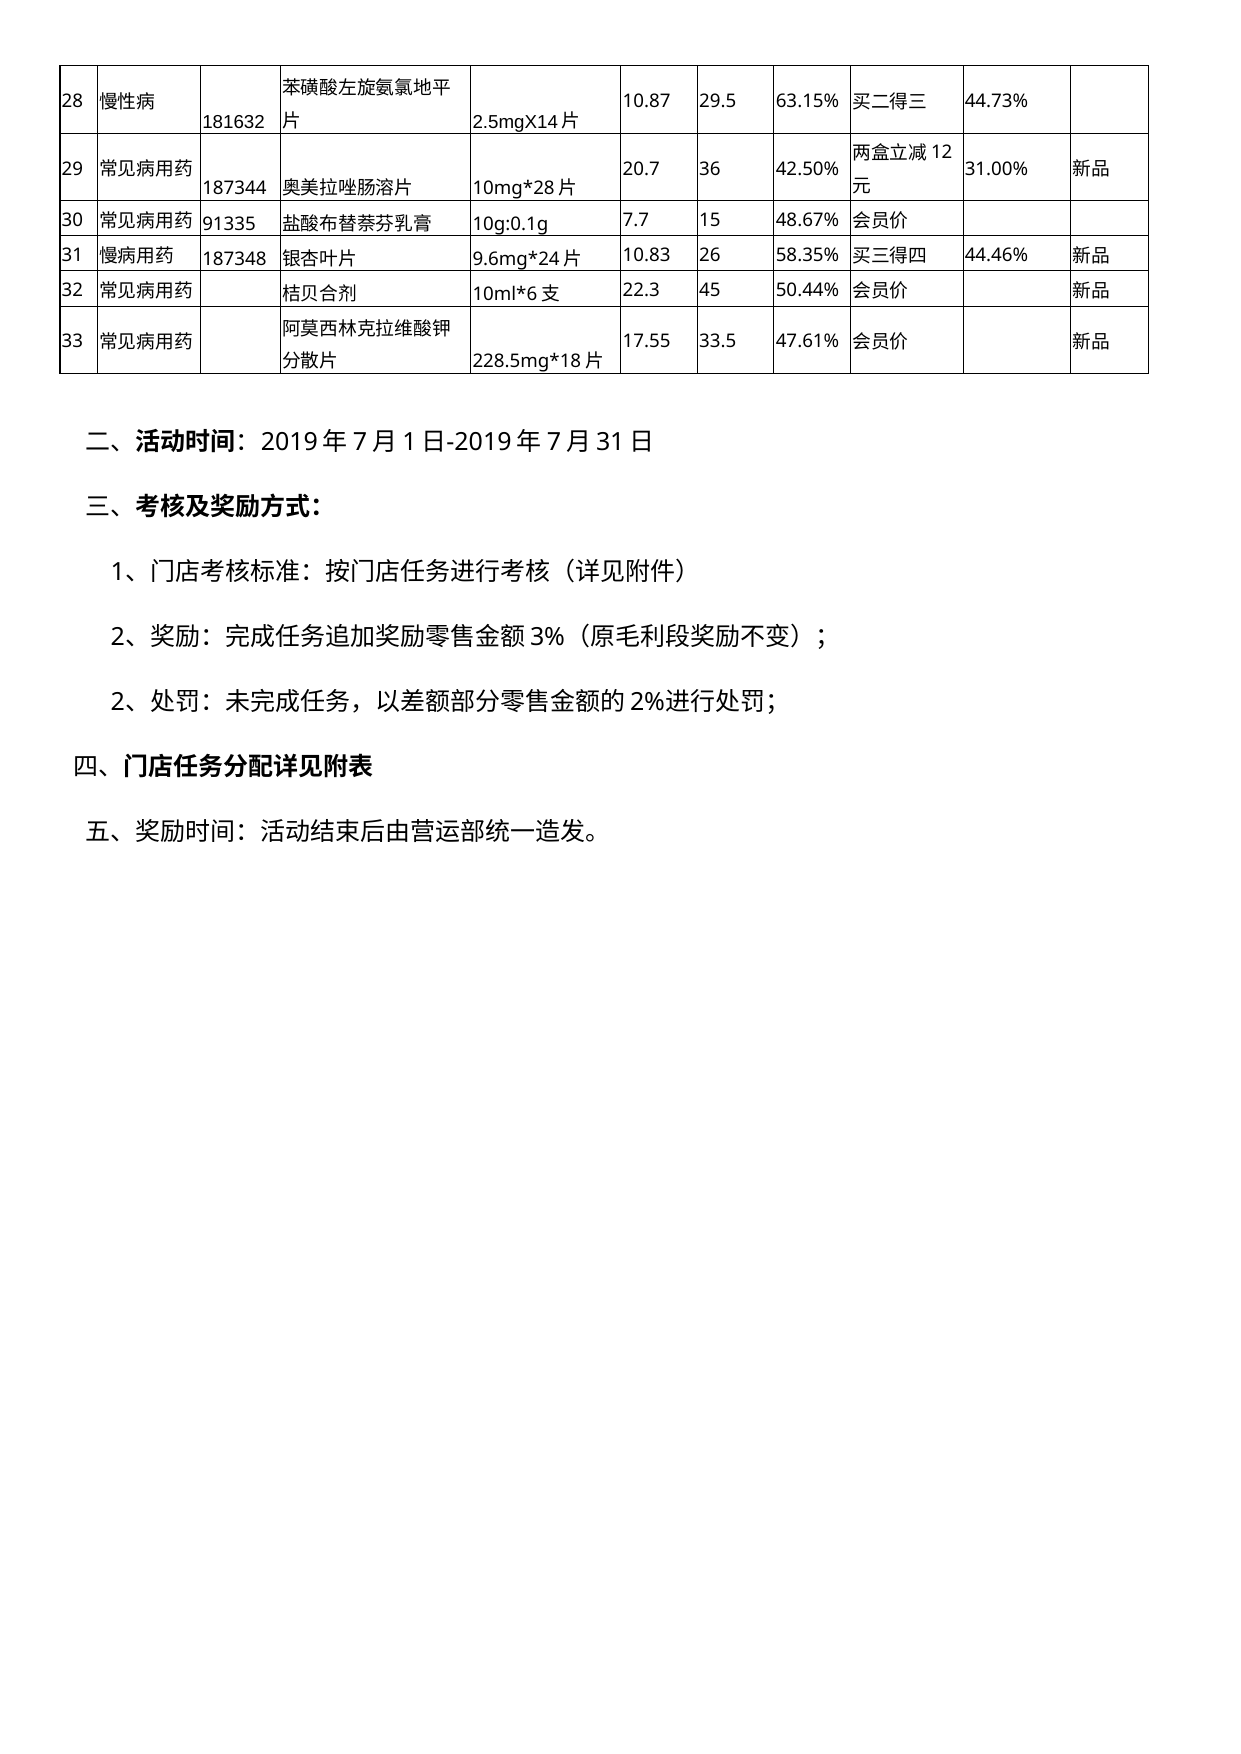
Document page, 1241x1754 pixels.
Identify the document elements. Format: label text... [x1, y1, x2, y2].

table_cell 奥美拉唑肠溶片 [281, 134, 470, 200]
table_cell 10g:0.1g [471, 201, 620, 235]
table_cell 63.15% [774, 66, 850, 133]
table_cell 买二得三 [851, 66, 963, 133]
text 三、考核及奖励方式： [60, 472, 1177, 537]
table_cell 7.7 [621, 201, 697, 235]
table_cell 58.35% [774, 236, 850, 270]
text 五、奖励时间：活动结束后由营运部统一造发。 [60, 797, 1177, 862]
table_cell 50.44% [774, 271, 850, 306]
table_cell 91335 [201, 201, 280, 235]
list 活动时间：2019年7月1日-2019年7月31日 [60, 407, 1177, 472]
table_cell 盐酸布替萘芬乳膏 [281, 201, 470, 235]
table_cell 28 [61, 66, 97, 133]
table_cell [201, 307, 280, 373]
table_cell 30 [61, 201, 97, 235]
table_cell 常见病用药 [98, 271, 200, 306]
text 四、门店任务分配详见附表 [60, 732, 1177, 797]
table_cell 45 [698, 271, 773, 306]
table_cell 10.87 [621, 66, 697, 133]
table_cell 44.46% [964, 236, 1070, 270]
table_cell 常见病用药 [98, 134, 200, 200]
table_cell 17.55 [621, 307, 697, 373]
table_cell 10mg*28片 [471, 134, 620, 200]
table_cell 187348 [201, 236, 280, 270]
table_cell [964, 271, 1070, 306]
table_cell 会员价 [851, 307, 963, 373]
table_cell 26 [698, 236, 773, 270]
table_cell 慢病用药 [98, 236, 200, 270]
table_cell [1071, 201, 1148, 235]
table_cell 48.67% [774, 201, 850, 235]
text 1、门店考核标准：按门店任务进行考核（详见附件） [60, 537, 1177, 602]
table_cell 苯磺酸左旋氨氯地平片 [281, 66, 470, 133]
table_cell 银杏叶片 [281, 236, 470, 270]
table_cell 47.61% [774, 307, 850, 373]
table_cell 慢性病 [98, 66, 200, 133]
table_cell 29 [61, 134, 97, 200]
table_cell 181632 [201, 66, 280, 133]
table_cell [1071, 66, 1148, 133]
table_cell 10.83 [621, 236, 697, 270]
table_cell 33.5 [698, 307, 773, 373]
text 2、奖励：完成任务追加奖励零售金额3%（原毛利段奖励不变）； [60, 602, 1177, 667]
table_cell 9.6mg*24片 [471, 236, 620, 270]
table_cell 15 [698, 201, 773, 235]
table_cell 187344 [201, 134, 280, 200]
table_cell 36 [698, 134, 773, 200]
table_cell 桔贝合剂 [281, 271, 470, 306]
table_cell [201, 271, 280, 306]
text 2、处罚：未完成任务，以差额部分零售金额的2%进行处罚； [60, 667, 1177, 732]
table_cell 20.7 [621, 134, 697, 200]
table_cell 常见病用药 [98, 307, 200, 373]
table_cell [964, 201, 1070, 235]
table_cell 新品 [1071, 307, 1148, 373]
table_cell [964, 307, 1070, 373]
table_cell 会员价 [851, 271, 963, 306]
table_cell 会员价 [851, 201, 963, 235]
table_cell 常见病用药 [98, 201, 200, 235]
table_cell 32 [61, 271, 97, 306]
table_cell 42.50% [774, 134, 850, 200]
table_cell 新品 [1071, 271, 1148, 306]
table_cell 33 [61, 307, 97, 373]
table_cell 29.5 [698, 66, 773, 133]
table_cell 31 [61, 236, 97, 270]
table_cell 新品 [1071, 236, 1148, 270]
table_cell 10ml*6支 [471, 271, 620, 306]
table_cell 2.5mgX14片 [471, 66, 620, 133]
table_cell 44.73% [964, 66, 1070, 133]
table_cell 买三得四 [851, 236, 963, 270]
table_cell 新品 [1071, 134, 1148, 200]
table_cell 两盒立减12元 [851, 134, 963, 200]
table_cell 阿莫西林克拉维酸钾分散片 [281, 307, 470, 373]
table_cell 31.00% [964, 134, 1070, 200]
table_cell 22.3 [621, 271, 697, 306]
table_cell 228.5mg*18片 [471, 307, 620, 373]
